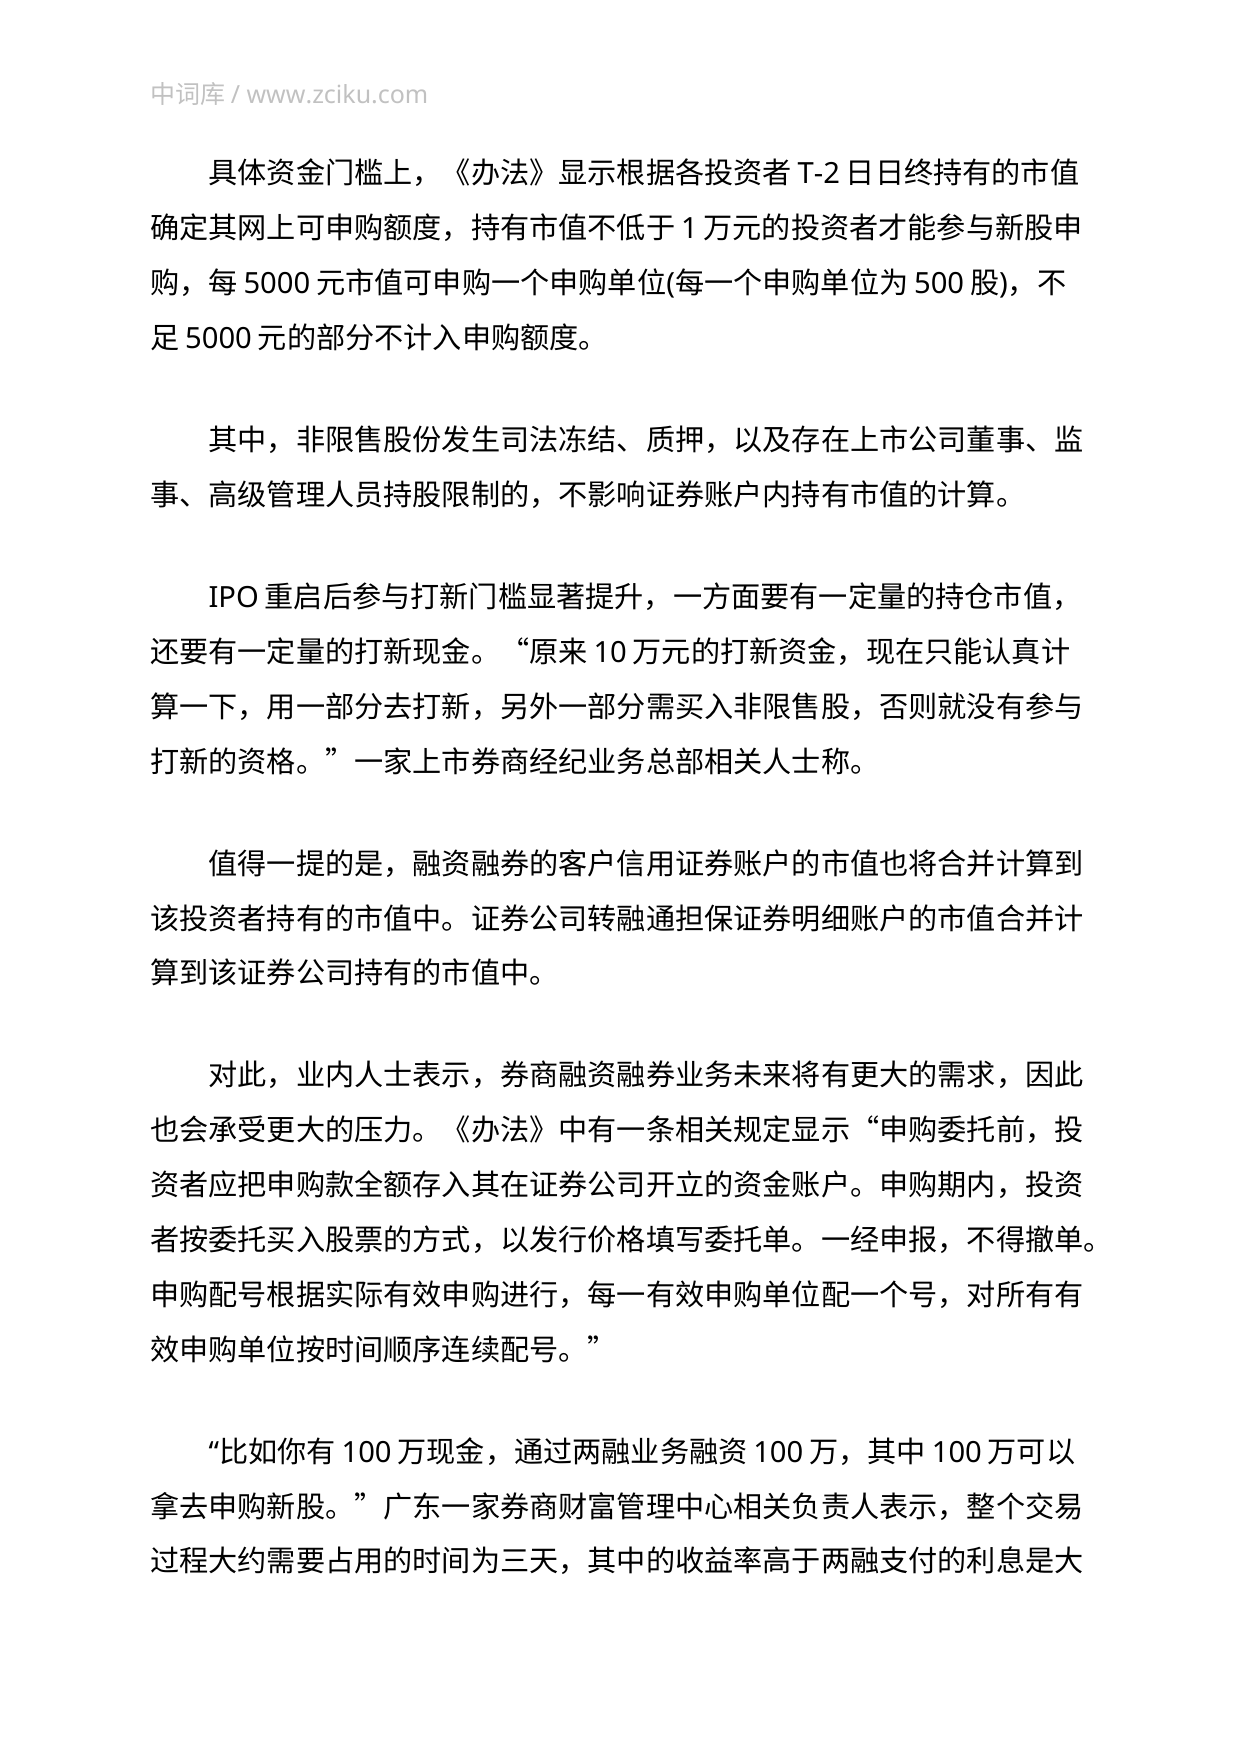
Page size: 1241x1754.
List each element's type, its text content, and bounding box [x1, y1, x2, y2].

text IPO重启后参与打新门槛显著提升，一方面要有一定量的持仓市值，还要有一定量的打新现金。“原来10万元的打新资金，现在只能认真计算一下，用一部分去打新，另外一部分需买入非限售股，否则就没有参与打新的资格。”一家上市券商经纪业务总部相关人士称。 [150, 574, 1090, 781]
text 值得一提的是，融资融券的客户信用证券账户的市值也将合并计算到该投资者持有的市值中。证券公司转融通担保证券明细账户的市值合并计算到该证券公司持有的市值中。 [150, 840, 1090, 992]
text 其中，非限售股份发生司法冻结、质押，以及存在上市公司董事、监事、高级管理人员持股限制的，不影响证券账户内持有市值的计算。 [150, 417, 1090, 514]
text 对此，业内人士表示，券商融资融券业务未来将有更大的需求，因此也会承受更大的压力。《办法》中有一条相关规定显示“申购委托前，投资者应把申购款全额存入其在证券公司开立的资金账户。申购期内，投资者按委托买入股票的方式，以发行价格填写委托单。一经申报，不得撤单。申购配号根据实际有效申购进行，每一有效申购单位配一个号，对所有有效申购单位按时间顺序连续配号。” [150, 1052, 1090, 1369]
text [150, 1428, 1090, 1580]
text 具体资金门槛上，《办法》显示根据各投资者T-2日日终持有的市值确定其网上可申购额度，持有市值不低于1万元的投资者才能参与新股申购，每5000元市值可申购一个申购单位(每一个申购单位为500股)，不足5000元的部分不计入申购额度。 [150, 150, 1090, 357]
